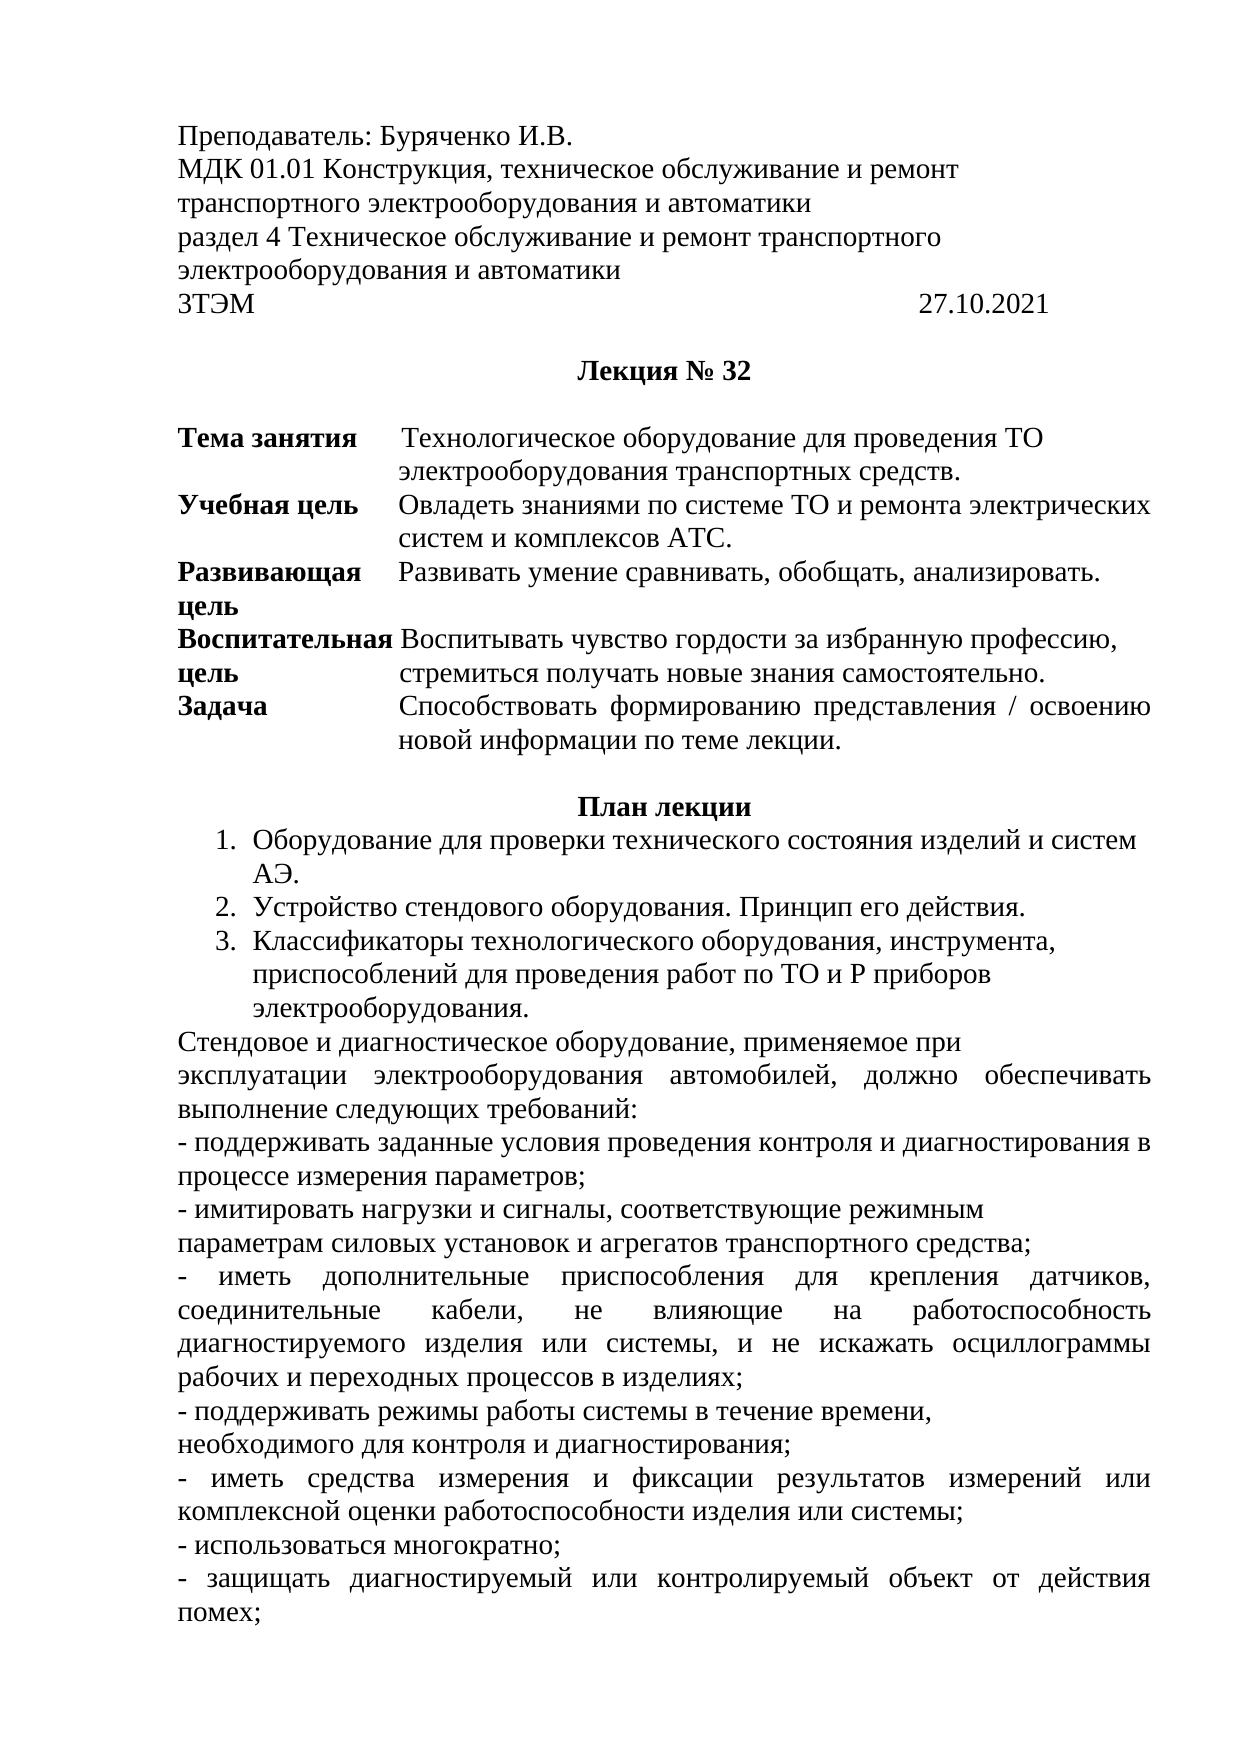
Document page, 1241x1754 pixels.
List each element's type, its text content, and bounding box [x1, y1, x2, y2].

text - защищать диагностируемый или контролируемый объект от действия помех; [177, 1560, 1152, 1627]
list Устройство стендового оборудования. Принцип его действия. [215, 889, 1152, 923]
text МДК 01.01 Конструкция, техническое обслуживание и ремонт [177, 152, 1152, 185]
text Стендовое и диагностическое оборудование, применяемое при [177, 1024, 1152, 1057]
text - имитировать нагрузки и сигналы, соответствующие режимным [177, 1191, 1152, 1225]
text План лекции [177, 789, 1152, 822]
text Лекция № 32 [177, 353, 1152, 386]
text - иметь средства измерения и фиксации результатов измерений или комплексной оценки работоспособности изделия или системы; [177, 1460, 1152, 1527]
text Развивающая Развивать умение сравнивать, обобщать, анализировать. [177, 554, 1152, 588]
text - использоваться многократно; [177, 1527, 1152, 1560]
text Тема занятия Технологическое оборудование для проведения ТО электрооборудования транспортных средств. [177, 420, 1152, 487]
text - поддерживать режимы работы системы в течение времени, [177, 1393, 1152, 1426]
text транспортного электрооборудования и автоматики [177, 185, 1152, 219]
text - иметь дополнительные приспособления для крепления датчиков, соединительные кабели, не влияющие на работоспособность диагностируемого изделия или системы, и не искажать осциллограммы рабочих и переходных процессов в изделиях; [177, 1258, 1152, 1393]
text - поддерживать заданные условия проведения контроля и диагностирования в процессе измерения параметров; [177, 1124, 1152, 1191]
text цель стремиться получать новые знания самостоятельно. [177, 655, 1152, 688]
text параметрам силовых установок и агрегатов транспортного средства; [177, 1225, 1152, 1258]
text необходимого для контроля и диагностирования; [177, 1426, 1152, 1460]
text 3ТЭМ 27.10.2021 [177, 286, 1152, 319]
list Классификаторы технологического оборудования, инструмента, приспособлений для проведения работ по ТО и Р приборов электрооборудования. [215, 923, 1152, 1024]
text цель [177, 588, 1152, 621]
text Воспитательная Воспитывать чувство гордости за избранную профессию, [177, 621, 1152, 655]
list Оборудование для проверки технического состояния изделий и систем АЭ. [215, 822, 1152, 889]
text Задача Способствовать формированию представления / освоению новой информации по теме лекции. [177, 688, 1152, 755]
text Учебная цель Овладеть знаниями по системе ТО и ремонта электрических систем и комплексов АТС. [177, 487, 1152, 554]
text эксплуатации электрооборудования автомобилей, должно обеспечивать выполнение следующих требований: [177, 1057, 1152, 1124]
text Преподаватель: Буряченко И.В. [177, 118, 1152, 152]
text раздел 4 Техническое обслуживание и ремонт транспортного электрооборудования и автоматики [177, 219, 1152, 286]
